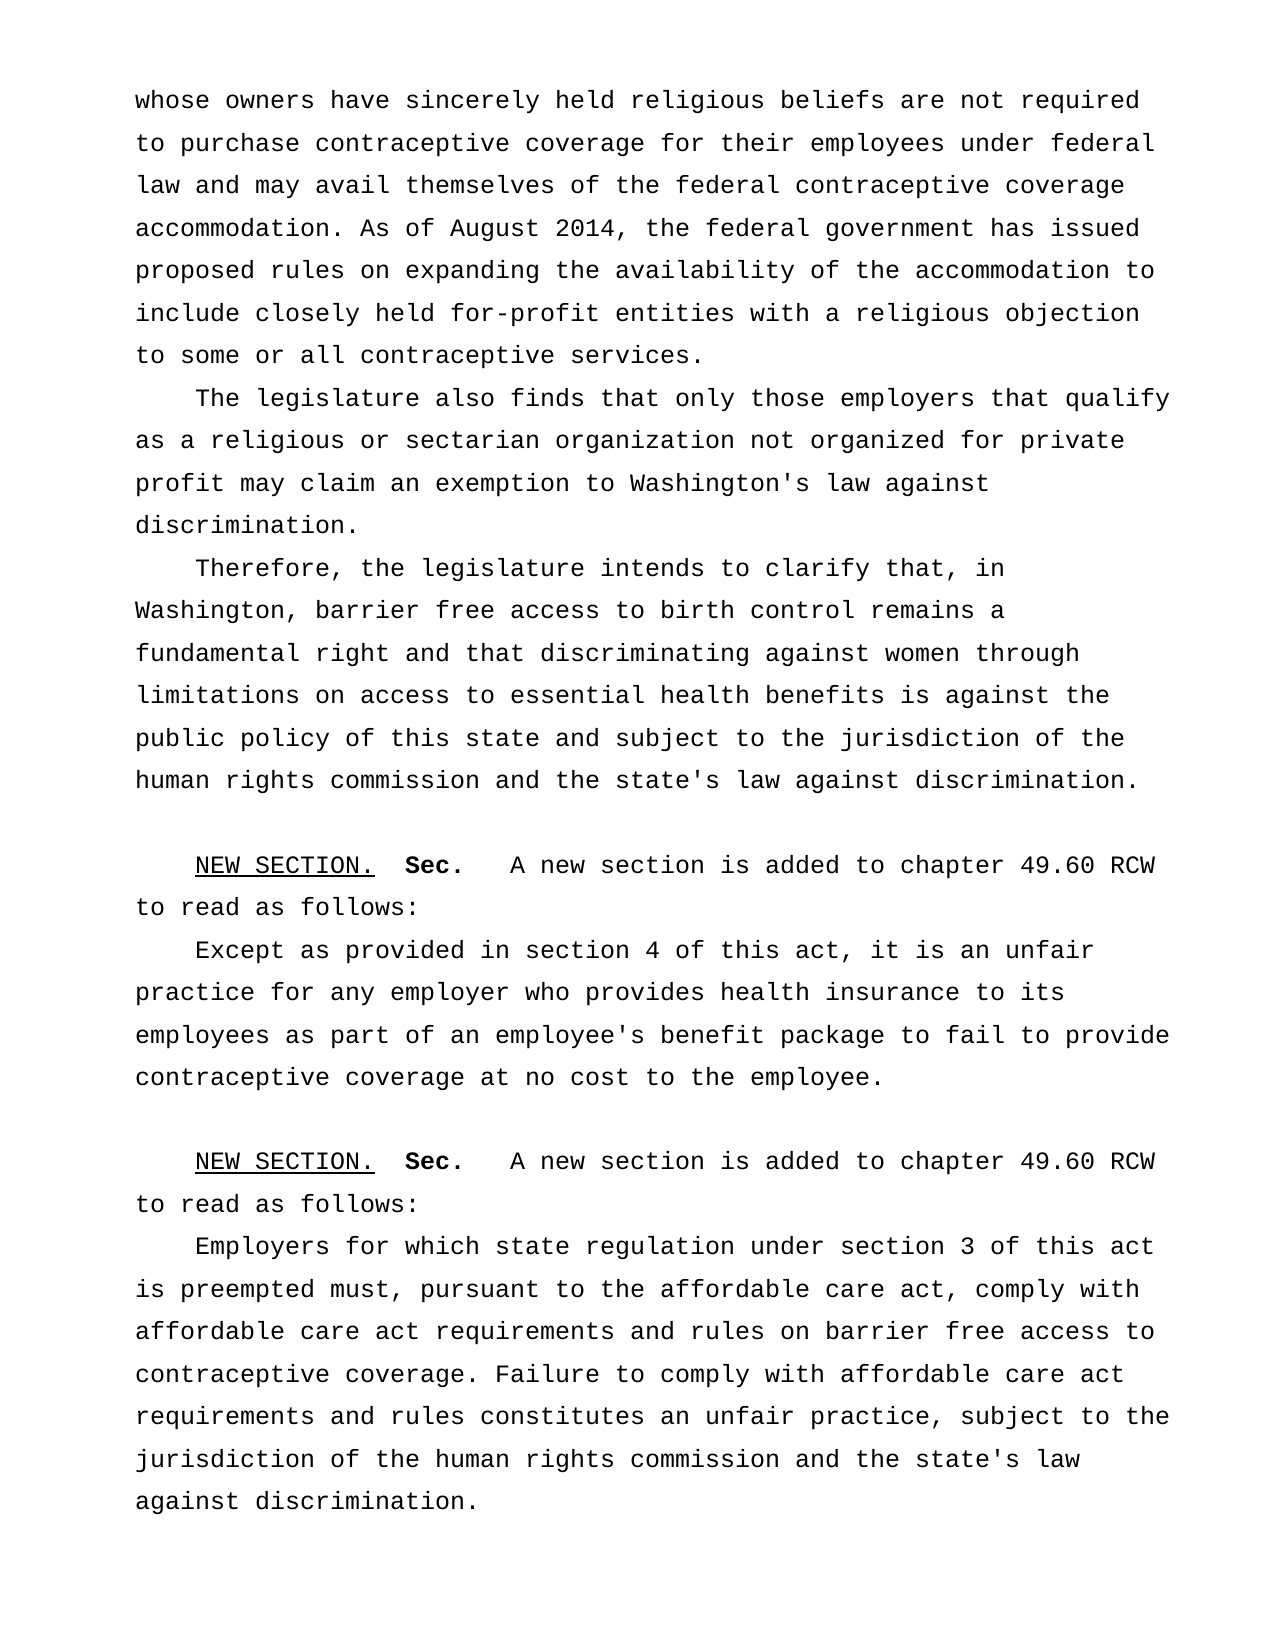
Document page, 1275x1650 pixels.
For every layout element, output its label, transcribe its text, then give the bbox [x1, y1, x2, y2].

text NEW SECTION. Sec. A new section is added to chapter 49.60 RCW to read as follows: [135, 839, 1170, 924]
text Except as provided in section 4 of this act, it is an unfair practice for any employer who provides health insurance to its employees as part of an employee's benefit package to fail to provide contraceptive coverage at no cost to the employee. [135, 924, 1170, 1094]
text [135, 75, 1170, 372]
text Employers for which state regulation under section 3 of this act is preempted must, pursuant to the affordable care act, comply with affordable care act requirements and rules on barrier free access to contraceptive coverage. Failure to comply with affordable care act requirements and rules constitutes an unfair practice, subject to the jurisdiction of the human rights commission and the state's law against discrimination. [135, 1221, 1170, 1518]
text Therefore, the legislature intends to clarify that, in Washington, barrier free access to birth control remains a fundamental right and that discriminating against women through limitations on access to essential health benefits is against the public policy of this state and subject to the jurisdiction of the human rights commission and the state's law against discrimination. [135, 542, 1170, 797]
text The legislature also finds that only those employers that qualify as a religious or sectarian organization not organized for private profit may claim an exemption to Washington's law against discrimination. [135, 372, 1170, 542]
text NEW SECTION. Sec. A new section is added to chapter 49.60 RCW to read as follows: [135, 1136, 1170, 1221]
